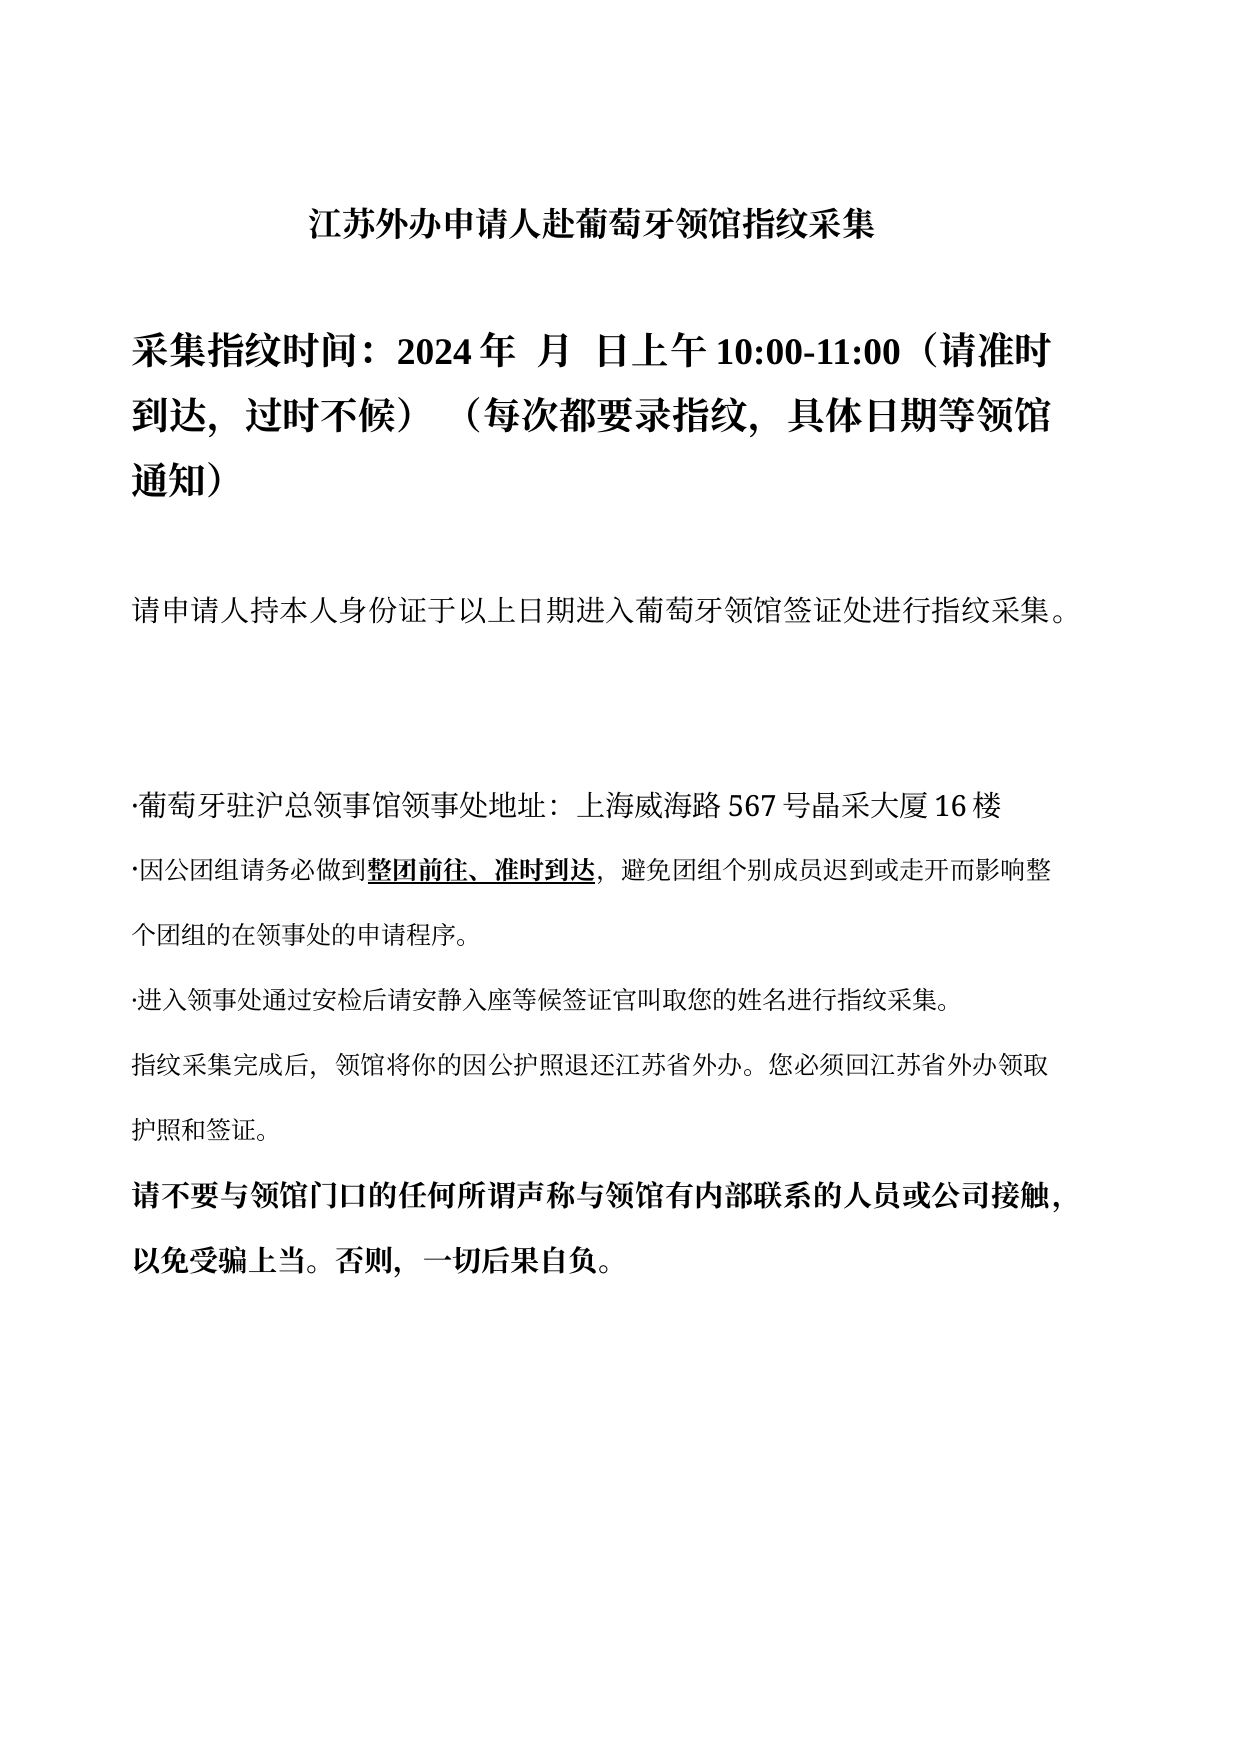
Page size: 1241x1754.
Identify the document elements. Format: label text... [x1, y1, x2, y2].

text 采集指纹时间：2024年 月 日上午10:00-11:00（请准时到达，过时不候） （每次都要录指纹，具体日期等领馆通知） [131, 316, 1053, 511]
text 请申请人持本人身份证于以上日期进入葡萄牙领馆签证处进行指纹采集。 [131, 576, 1053, 706]
text 指纹采集完成后，领馆将你的因公护照退还江苏省外办。您必须回江苏省外办领取护照和签证。 [131, 1031, 1053, 1161]
subtitle 江苏外办申请人赴葡萄牙领馆指纹采集 [131, 189, 1053, 254]
text ·进入领事处通过安检后请安静入座等候签证官叫取您的姓名进行指纹采集。 [131, 966, 1053, 1031]
text ·葡萄牙驻沪总领事馆领事处地址：上海威海路567号晶采大厦16楼 [131, 771, 1053, 836]
text ·因公团组请务必做到整团前往、准时到达，避免团组个别成员迟到或走开而影响整个团组的在领事处的申请程序。 [131, 836, 1053, 966]
text 请不要与领馆门口的任何所谓声称与领馆有内部联系的人员或公司接触，以免受骗上当。否则，一切后果自负。 [131, 1161, 1053, 1291]
